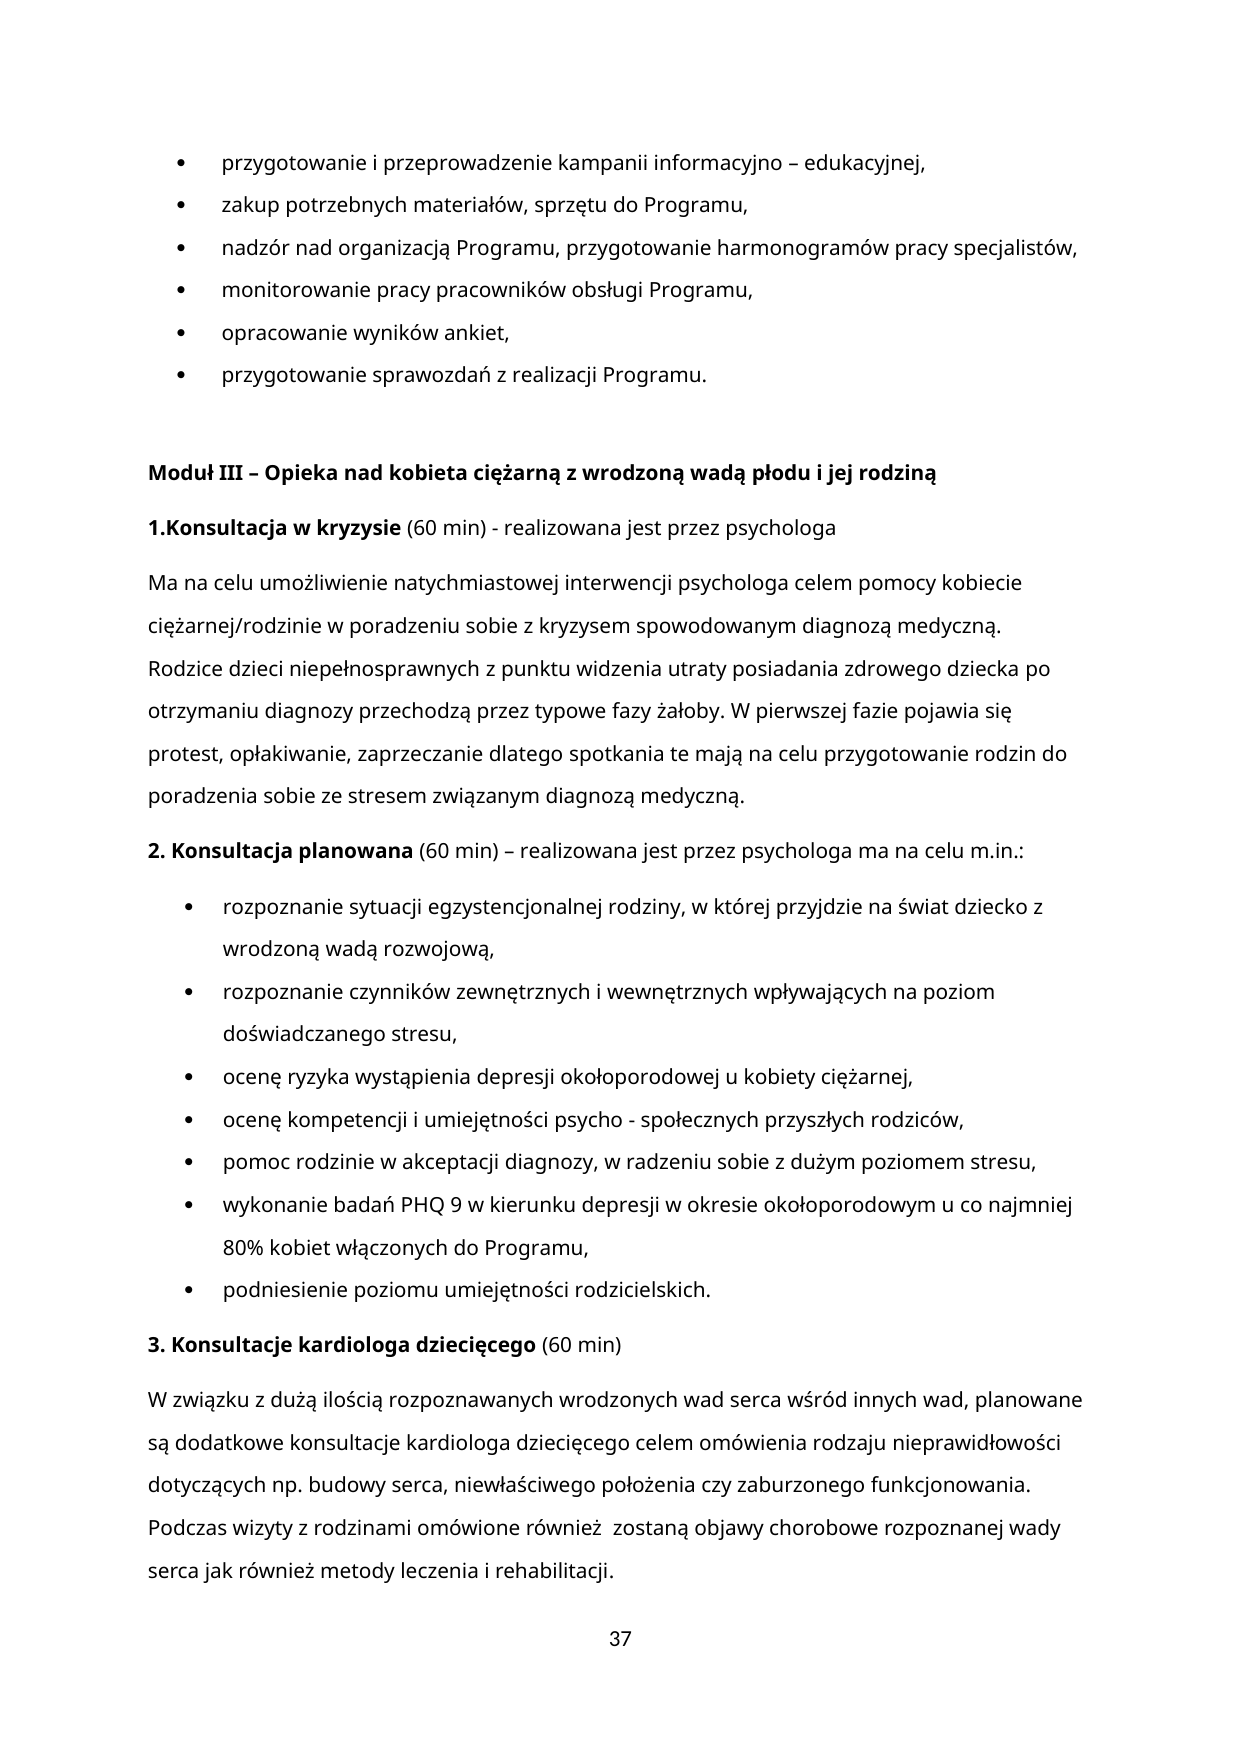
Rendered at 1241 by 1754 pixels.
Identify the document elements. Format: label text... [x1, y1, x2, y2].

list rozpoznanie sytuacji egzystencjonalnej rodziny, w której przyjdzie na świat dziecko z wrodzoną wadą rozwojową, [185, 892, 1093, 963]
text Moduł III – Opieka nad kobieta ciężarną z wrodzoną wadą płodu i jej rodziną [148, 458, 1093, 487]
list rozpoznanie czynników zewnętrznych i wewnętrznych wpływających na poziom doświadczanego stresu, [185, 977, 1093, 1048]
list zakup potrzebnych materiałów, sprzętu do Programu, [177, 190, 1093, 219]
list opracowanie wyników ankiet, [177, 318, 1093, 346]
list ocenę kompetencji i umiejętności psycho - społecznych przyszłych rodziców, [185, 1105, 1093, 1133]
text 3. Konsultacje kardiologa dziecięcego (60 min) [148, 1330, 1093, 1359]
list pomoc rodzinie w akceptacji diagnozy, w radzeniu sobie z dużym poziomem stresu, [185, 1147, 1093, 1176]
text 1.Konsultacja w kryzysie (60 min) - realizowana jest przez psychologa [148, 513, 1093, 542]
list wykonanie badań PHQ 9 w kierunku depresji w okresie okołoporodowym u co najmniej 80% kobiet włączonych do Programu, [185, 1190, 1093, 1261]
list nadzór nad organizacją Programu, przygotowanie harmonogramów pracy specjalistów, [177, 233, 1093, 261]
list przygotowanie sprawozdań z realizacji Programu. [177, 361, 1093, 389]
text 2. Konsultacja planowana (60 min) – realizowana jest przez psychologa ma na celu m.in.: [148, 837, 1093, 865]
text W związku z dużą ilością rozpoznawanych wrodzonych wad serca wśród innych wad, planowane są dodatkowe konsultacje kardiologa dziecięcego celem omówienia rodzaju nieprawidłowości dotyczących np. budowy serca, niewłaściwego położenia czy zaburzonego funkcjonowania. Podczas wizyty z rodzinami omówione również zostaną objawy chorobowe rozpoznanej wady serca jak również metody leczenia i rehabilitacji. [148, 1385, 1093, 1584]
text Ma na celu umożliwienie natychmiastowej interwencji psychologa celem pomocy kobiecie ciężarnej/rodzinie w poradzeniu sobie z kryzysem spowodowanym diagnozą medyczną. [148, 568, 1093, 639]
list ocenę ryzyka wystąpienia depresji okołoporodowej u kobiety ciężarnej, [185, 1062, 1093, 1091]
text Rodzice dzieci niepełnosprawnych z punktu widzenia utraty posiadania zdrowego dziecka po otrzymaniu diagnozy przechodzą przez typowe fazy żałoby. W pierwszej fazie pojawia się protest, opłakiwanie, zaprzeczanie dlatego spotkania te mają na celu przygotowanie rodzin do poradzenia sobie ze stresem związanym diagnozą medyczną. [148, 654, 1093, 810]
list podniesienie poziomu umiejętności rodzicielskich. [185, 1275, 1093, 1304]
list przygotowanie i przeprowadzenie kampanii informacyjno – edukacyjnej, [177, 148, 1093, 176]
list monitorowanie pracy pracowników obsługi Programu, [177, 275, 1093, 304]
